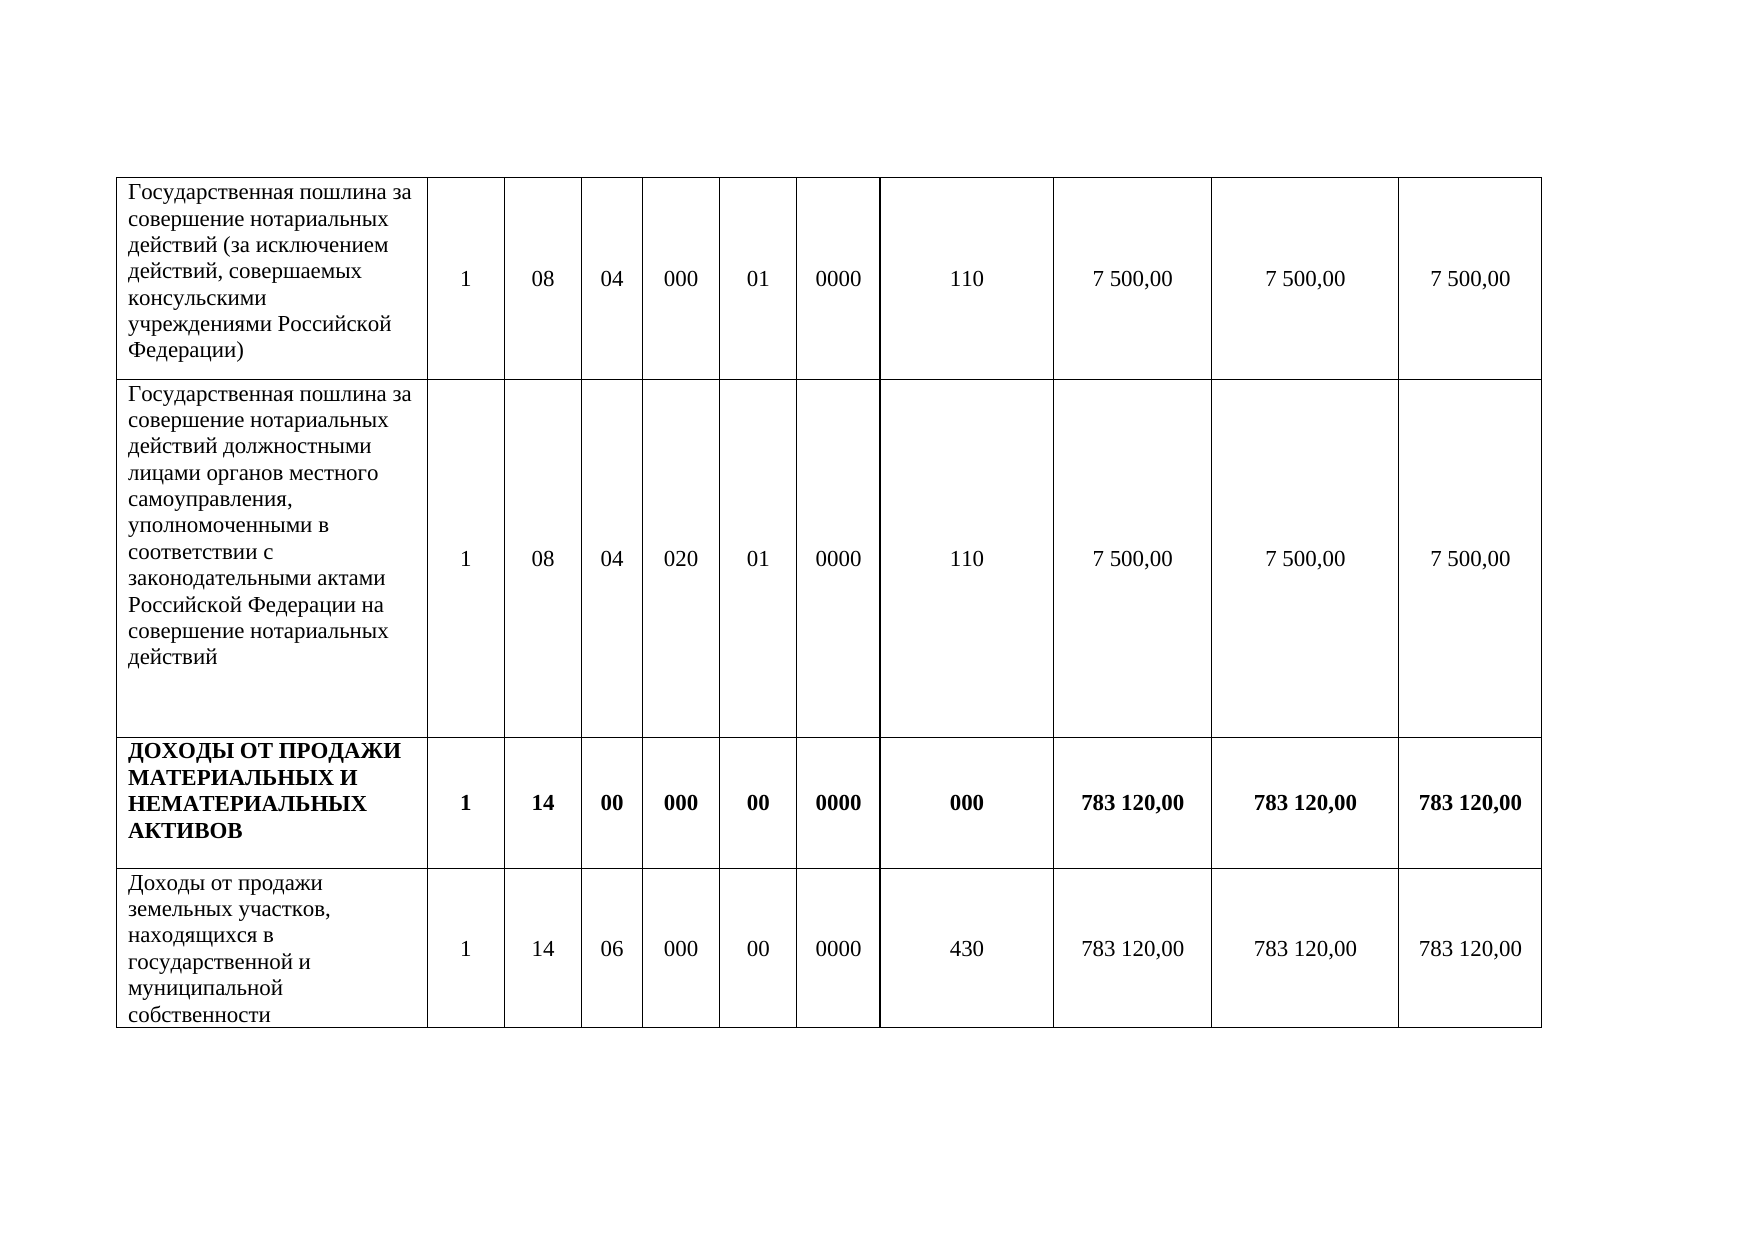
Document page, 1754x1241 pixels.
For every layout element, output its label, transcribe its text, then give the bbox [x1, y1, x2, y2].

table_cell 7 500,00 [1054, 380, 1211, 737]
table_cell ДОХОДЫ ОТ ПРОДАЖИ МАТЕРИАЛЬНЫХ И НЕМАТЕРИАЛЬНЫХ АКТИВОВ [117, 738, 427, 868]
table_cell 01 [720, 380, 796, 737]
table_cell 783 120,00 [1212, 869, 1398, 1027]
table_cell Государственная пошлина за совершение нотариальных действий (за исключением действий, совершаемых консульскими учреждениями Российской Федерации) [117, 178, 427, 379]
table_cell 7 500,00 [1212, 380, 1398, 737]
table_cell 01 [720, 178, 796, 379]
table_cell 08 [505, 178, 581, 379]
table_cell 783 120,00 [1054, 738, 1211, 868]
table_cell 0000 [797, 738, 879, 868]
table_cell 7 500,00 [1399, 380, 1541, 737]
table_cell 06 [582, 869, 642, 1027]
table_cell 783 120,00 [1054, 869, 1211, 1027]
table_cell 1 [428, 178, 504, 379]
table_cell 14 [505, 869, 581, 1027]
table_cell 1 [428, 380, 504, 737]
table_cell 04 [582, 380, 642, 737]
table_cell 1 [428, 869, 504, 1027]
table_cell 7 500,00 [1054, 178, 1211, 379]
table_cell 7 500,00 [1399, 178, 1541, 379]
table_cell 783 120,00 [1399, 869, 1541, 1027]
table_cell Доходы от продажи земельных участков, находящихся в государственной и муниципальной собственности [117, 869, 427, 1027]
table_cell 0000 [797, 869, 879, 1027]
table_cell 14 [505, 738, 581, 868]
table_cell 00 [720, 738, 796, 868]
table_cell 000 [643, 178, 719, 379]
table_cell 000 [881, 738, 1053, 868]
table_cell 0000 [797, 178, 879, 379]
table_cell 1 [428, 738, 504, 868]
table_cell 00 [720, 869, 796, 1027]
table_cell 04 [582, 178, 642, 379]
table_cell 0000 [797, 380, 879, 737]
table_cell 00 [582, 738, 642, 868]
table_cell 110 [881, 380, 1053, 737]
table_cell 110 [881, 178, 1053, 379]
table_cell 430 [881, 869, 1053, 1027]
table_cell 000 [643, 738, 719, 868]
table_cell 7 500,00 [1212, 178, 1398, 379]
table_cell 020 [643, 380, 719, 737]
table_cell 783 120,00 [1212, 738, 1398, 868]
table_cell 000 [643, 869, 719, 1027]
table_cell Государственная пошлина за совершение нотариальных действий должностными лицами органов местного самоуправления, уполномоченными в соответствии с законодательными актами Российской Федерации на совершение нотариальных действий [117, 380, 427, 737]
table_cell 783 120,00 [1399, 738, 1541, 868]
table_cell 08 [505, 380, 581, 737]
